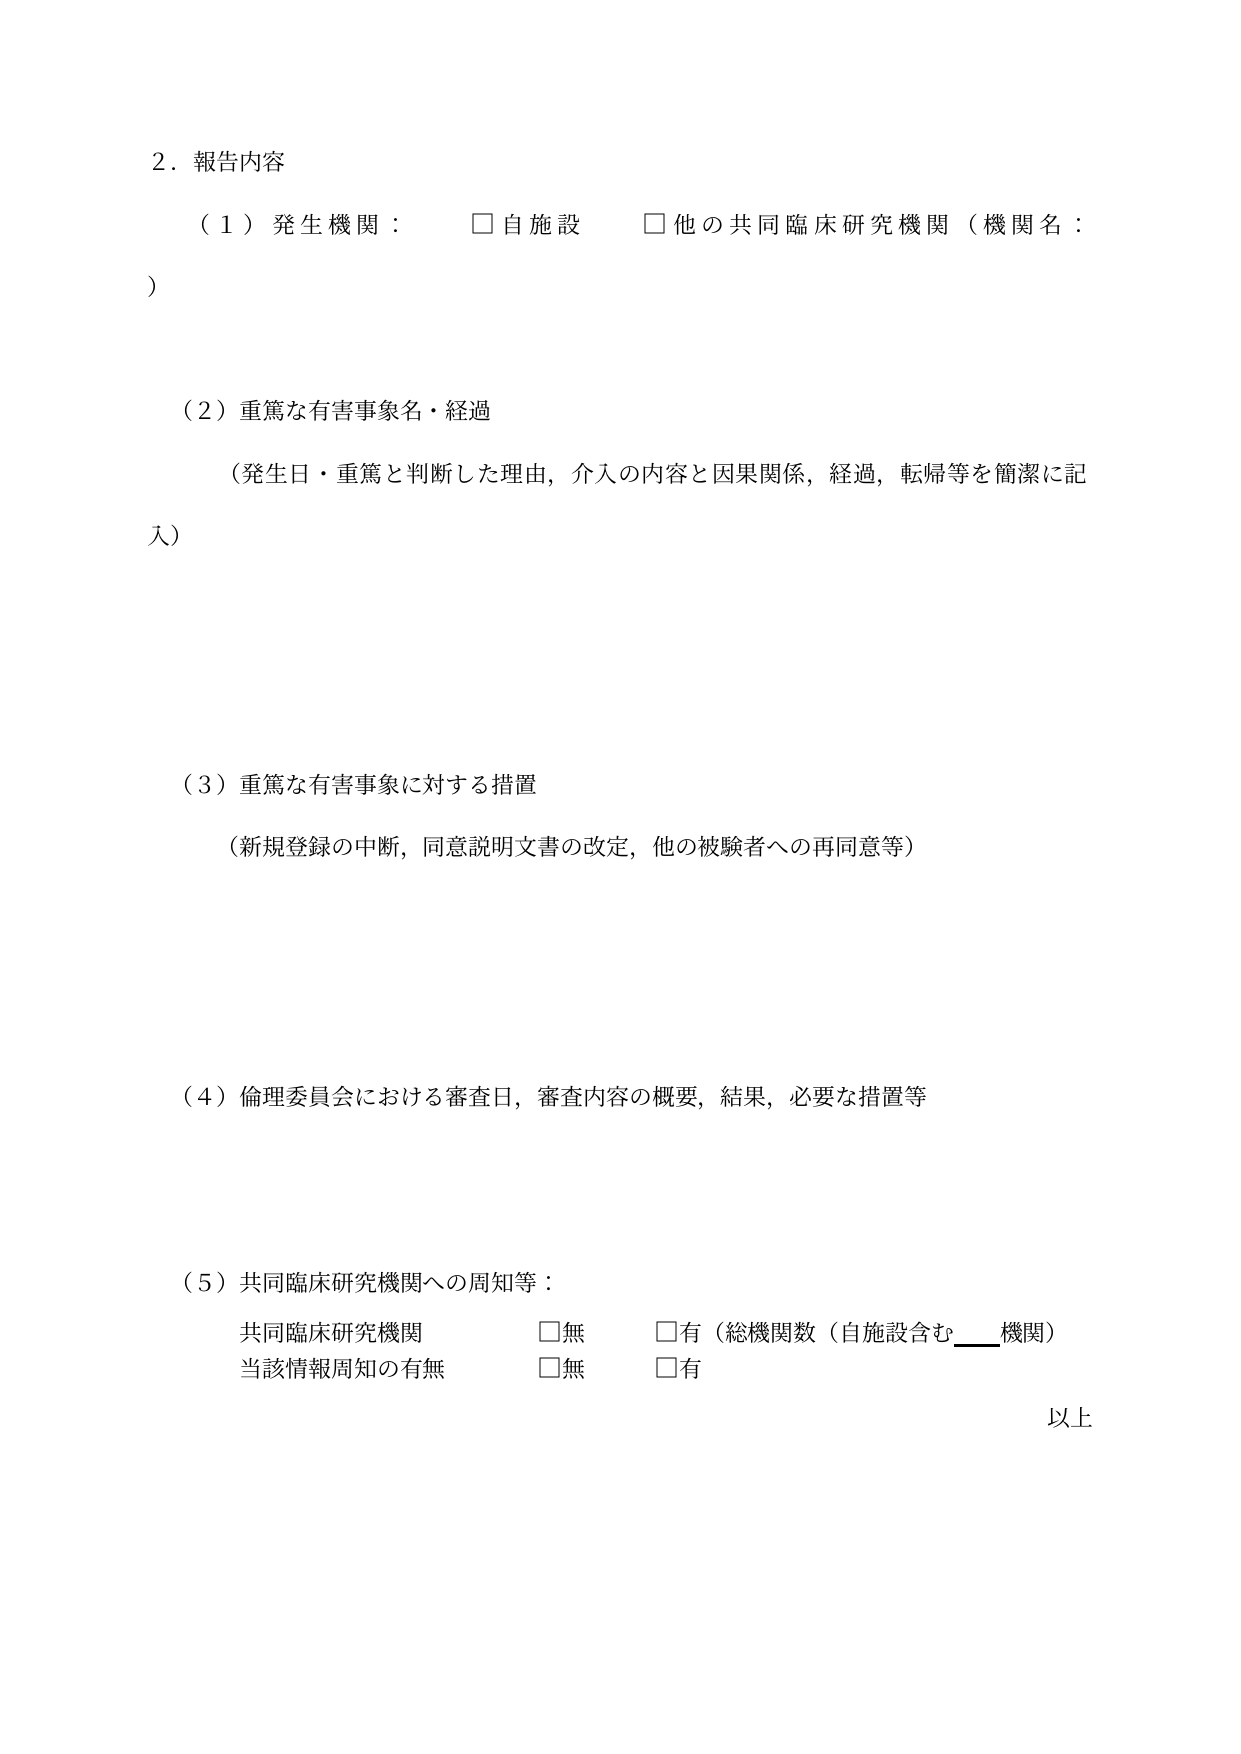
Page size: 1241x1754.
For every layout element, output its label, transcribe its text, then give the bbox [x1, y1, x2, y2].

text （発生日・重篤と判断した理由，介入の内容と因果関係，経過，転帰等を簡潔に記入） [148, 441, 1092, 566]
text ２．報告内容 [148, 129, 1092, 192]
text 当該情報周知の有無 □無 □有 [148, 1349, 1092, 1385]
text （１）発生機関： □自施設 □他の共同臨床研究機関（機関名： ） [148, 192, 1092, 316]
text （３）重篤な有害事象に対する措置 [148, 752, 1092, 815]
text （新規登録の中断，同意説明文書の改定，他の被験者への再同意等） [148, 815, 1092, 877]
text 共同臨床研究機関 □無 □有（総機関数（自施設含む 機関） [148, 1313, 1092, 1349]
text （５）共同臨床研究機関への周知等： [148, 1251, 1092, 1313]
text （４）倫理委員会における審査日，審査内容の概要，結果，必要な措置等 [148, 1064, 1092, 1126]
text （２）重篤な有害事象名・経過 [148, 379, 1092, 441]
text 以上 [148, 1385, 1092, 1447]
